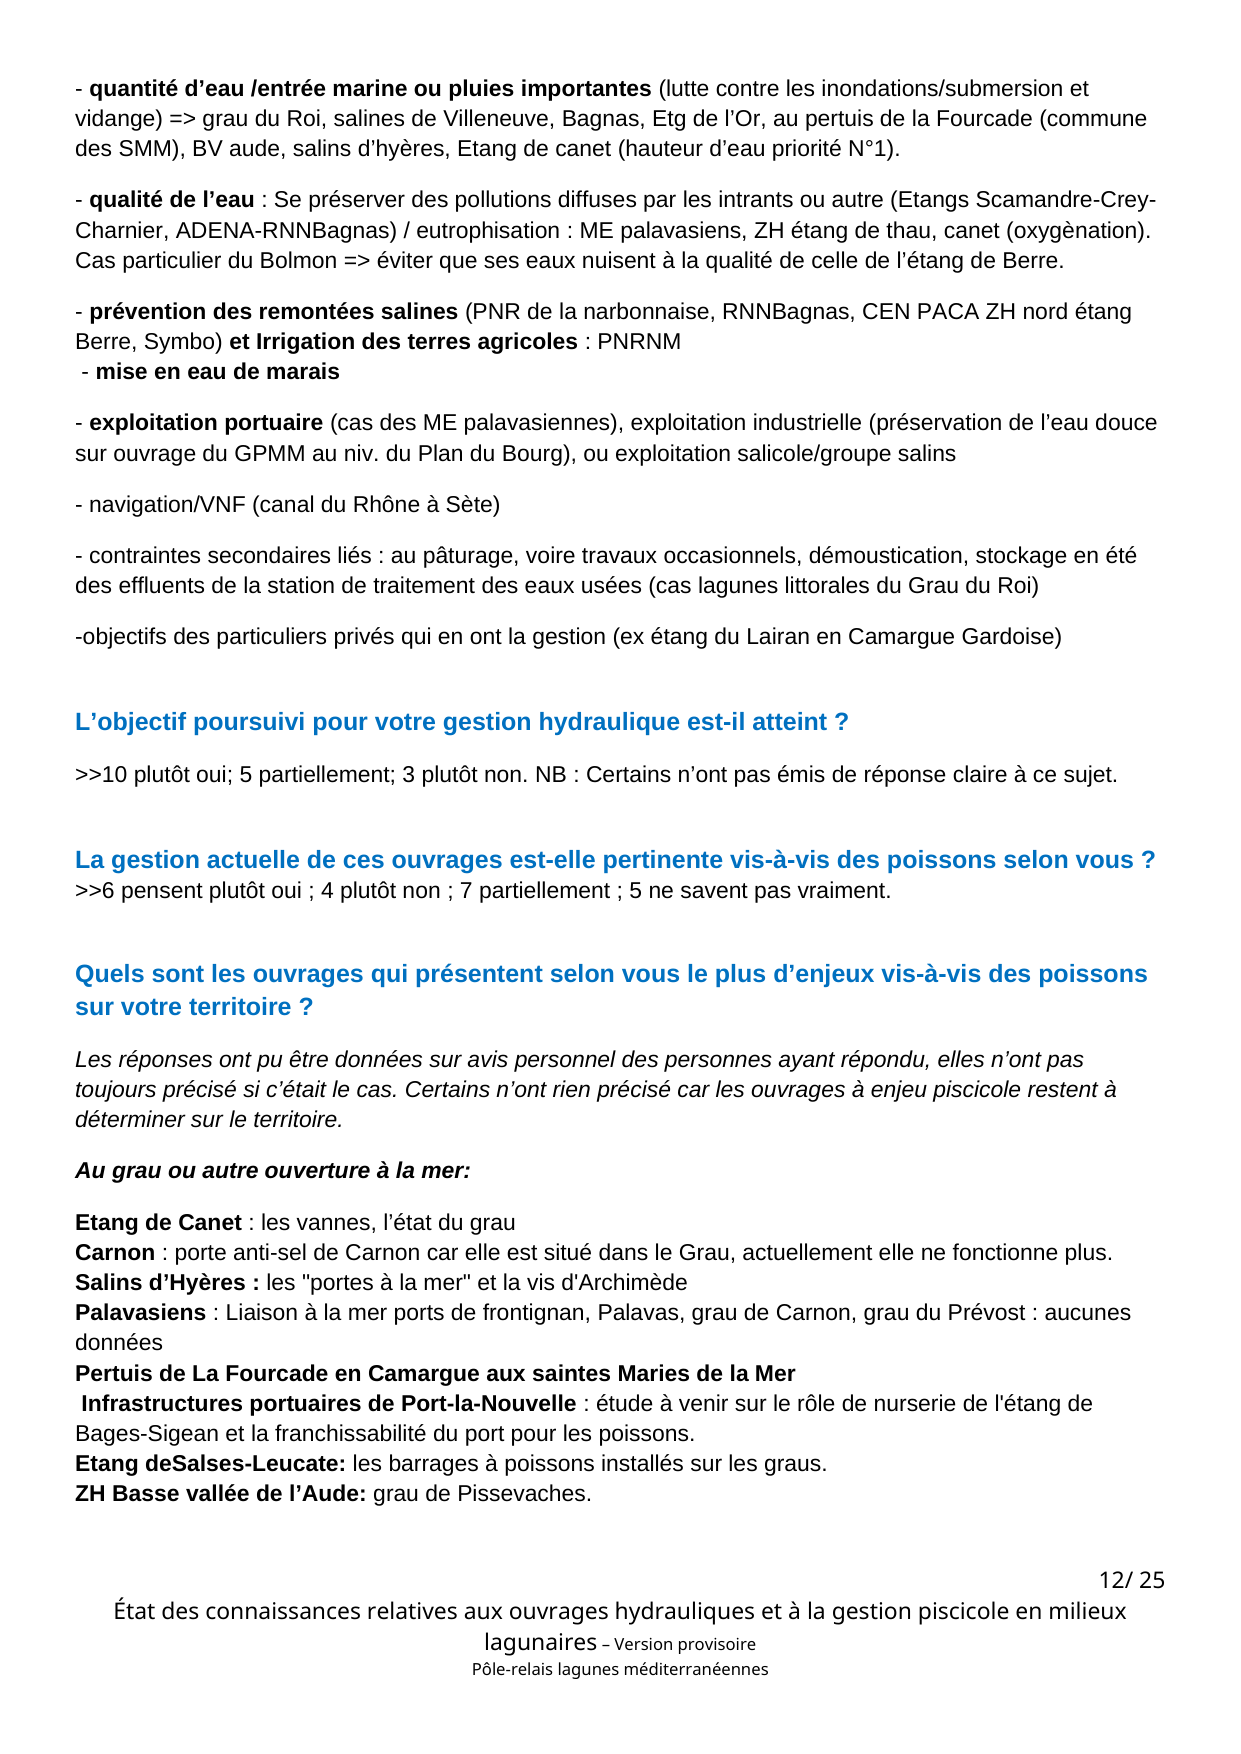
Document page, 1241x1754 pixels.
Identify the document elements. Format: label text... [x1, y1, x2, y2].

text L’objectif poursuivi pour votre gestion hydraulique est-il atteint ? [75, 674, 1165, 736]
text La gestion actuelle de ces ouvrages est-elle pertinente vis-à-vis des poissons selon vous ? >>6 pensent plutôt oui ; 4 plutôt non ; 7 partiellement ; 5 ne savent pas vraiment. [75, 812, 1165, 904]
text -objectifs des particuliers privés qui en ont la gestion (ex étang du Lairan en Camargue Gardoise) [75, 623, 1165, 649]
text - navigation/VNF (canal du Rhône à Sète) [75, 491, 1165, 517]
text - qualité de l’eau : Se préserver des pollutions diffuses par les intrants ou autre (Etangs Scamandre-Crey-Charnier, ADENA-RNNBagnas) / eutrophisation : ME palavasiens, ZH étang de thau, canet (oxygènation). Cas particulier du Bolmon => éviter que ses eaux nuisent à la qualité de celle de l’étang de Berre. [75, 186, 1165, 273]
text Au grau ou autre ouverture à la mer: [75, 1157, 1165, 1184]
text Les réponses ont pu être données sur avis personnel des personnes ayant répondu, elles n’ont pas toujours précisé si c’était le cas. Certains n’ont rien précisé car les ouvrages à enjeu piscicole restent à déterminer sur le territoire. [75, 1046, 1165, 1133]
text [75, 1208, 1165, 1507]
text Quels sont les ouvrages qui présentent selon vous le plus d’enjeux vis-à-vis des poissons sur votre territoire ? [75, 928, 1165, 1021]
text - contraintes secondaires liés : au pâturage, voire travaux occasionnels, démoustication, stockage en été des effluents de la station de traitement des eaux usées (cas lagunes littorales du Grau du Roi) [75, 542, 1165, 598]
text - quantité d’eau /entrée marine ou pluies importantes (lutte contre les inondations/submersion et vidange) => grau du Roi, salines de Villeneuve, Bagnas, Etg de l’Or, au pertuis de la Fourcade (commune des SMM), BV aude, salins d’hyères, Etang de canet (hauteur d’eau priorité N°1). [75, 75, 1165, 162]
text - exploitation portuaire (cas des ME palavasiennes), exploitation industrielle (préservation de l’eau douce sur ouvrage du GPMM au niv. du Plan du Bourg), ou exploitation salicole/groupe salins [75, 409, 1165, 466]
text - prévention des remontées salines (PNR de la narbonnaise, RNNBagnas, CEN PACA ZH nord étang Berre, Symbo) et Irrigation des terres agricoles : PNRNM - mise en eau de marais [75, 298, 1165, 385]
text >>10 plutôt oui; 5 partiellement; 3 plutôt non. NB : Certains n’ont pas émis de réponse claire à ce sujet. [75, 761, 1165, 787]
